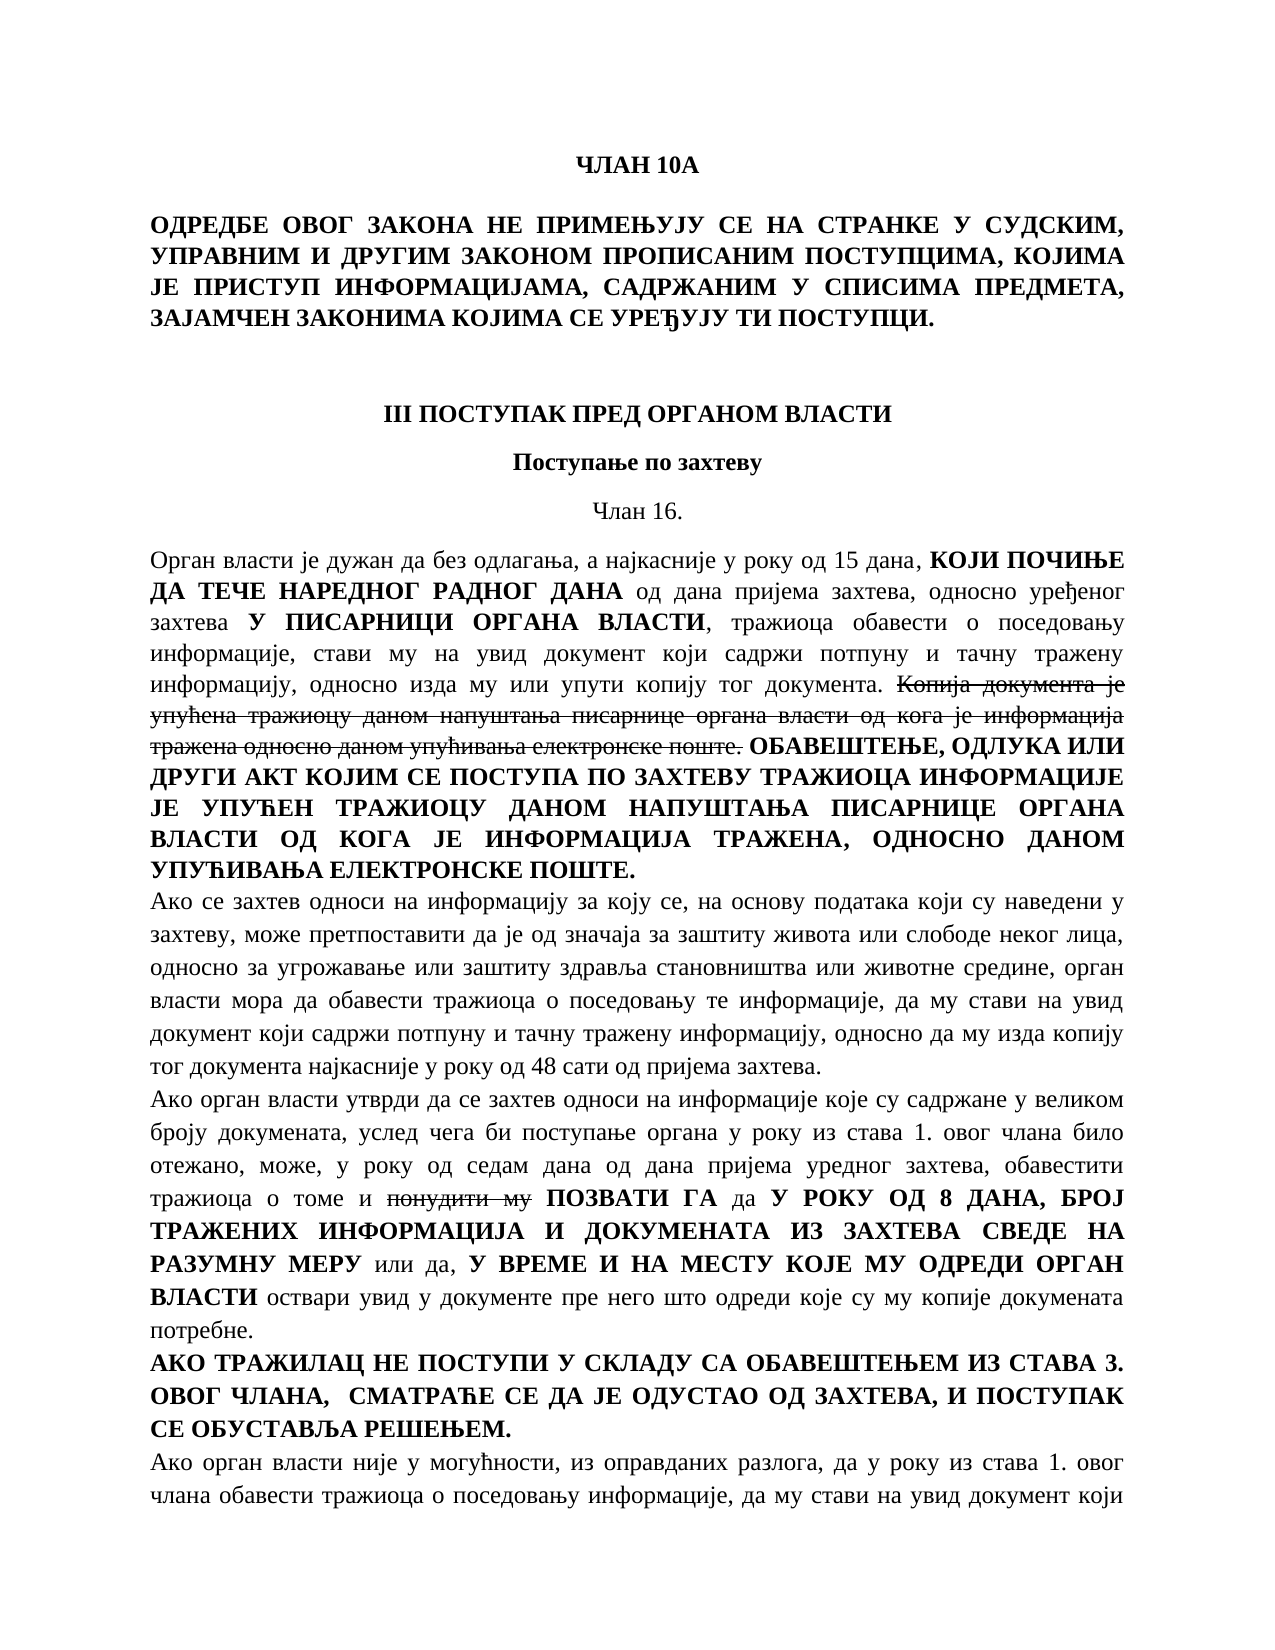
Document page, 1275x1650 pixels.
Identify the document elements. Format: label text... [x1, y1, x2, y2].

text III ПОСТУПАК ПРЕД ОРГАНОМ ВЛАСТИ [150, 399, 1125, 427]
text Члан 16. [150, 496, 1125, 525]
text ЧЛАН 10А [150, 150, 1125, 179]
text Ако се захтев односи на информацију за коју се, на основу података који су наведени у захтеву, може претпоставити да је од значаја за заштиту живота или слободе неког лица, односно за угрожавање или заштиту здравља становништва или животне средине, орган власти мора да обавести тражиоца о поседовању те информације, да му стави на увид документ који садржи потпуну и тачну тражену информацију, односно да му изда копију тог документа најкасније у року од 48 сати од пријема захтева. [150, 886, 1125, 1080]
text Поступање по захтеву [150, 447, 1125, 476]
text АКО ТРАЖИЛАЦ НЕ ПОСТУПИ У СКЛАДУ СА ОБАВЕШТЕЊЕМ ИЗ СТАВА 3. ОВОГ ЧЛАНА, СМАТРАЋЕ СЕ ДА ЈЕ ОДУСТАО ОД ЗАХТЕВА, И ПОСТУПАК СЕ ОБУСТАВЉА РЕШЕЊЕМ. [150, 1348, 1125, 1443]
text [150, 1447, 1125, 1509]
text Ако орган власти утврди да се захтев односи на информације које су садржане у великом броју докумената, услед чега би поступање органа у року из става 1. овог члана било отежано, може, у року од седам дана од дана пријема уредног захтева, обавестити тражиоца о томе и понудити му ПОЗВАТИ ГА да У РОКУ ОД 8 ДАНА, БРОЈ ТРАЖЕНИХ ИНФОРМАЦИЈА И ДОКУМЕНАТА ИЗ ЗАХТЕВА СВЕДЕ НА РАЗУМНУ МЕРУ или да, У ВРЕМЕ И НА МЕСТУ КОЈЕ МУ ОДРЕДИ ОРГАН ВЛАСТИ оствари увид у документе пре него што одреди које су му копије докумената потребне. [150, 1084, 1125, 1344]
text Орган власти је дужан да без одлагања, а најкасније у року од 15 дана, КОЈИ ПОЧИЊЕ ДА ТЕЧЕ НАРЕДНОГ РАДНОГ ДАНА од дана пријема захтева, односно уређеног захтева У ПИСАРНИЦИ ОРГАНА ВЛАСТИ, тражиоца обавести о поседовању информације, стави му на увид документ који садржи потпуну и тачну тражену информацију, односно изда му или упути копију тог документа. Копија документа је упућена тражиоцу даном напуштања писарнице органа власти од кога је информација тражена односно даном упућивања електронске поште. ОБАВЕШТЕЊЕ, ОДЛУКА ИЛИ ДРУГИ АКТ КОЈИМ СЕ ПОСТУПА ПО ЗАХТЕВУ ТРАЖИОЦА ИНФОРМАЦИЈЕ ЈЕ УПУЋЕН ТРАЖИОЦУ ДАНОМ НАПУШТАЊА ПИСАРНИЦЕ ОРГАНА ВЛАСТИ ОД КОГА ЈЕ ИНФОРМАЦИЈА ТРАЖЕНА, ОДНОСНО ДАНОМ УПУЋИВАЊА ЕЛЕКТРОНСКЕ ПОШТЕ. [150, 545, 1125, 884]
text ОДРЕДБЕ ОВОГ ЗАКОНА НЕ ПРИМЕЊУЈУ СЕ НА СТРАНКЕ У СУДСКИМ, УПРАВНИМ И ДРУГИМ ЗАКОНОМ ПРОПИСАНИМ ПОСТУПЦИМА, КОЈИМА ЈЕ ПРИСТУП ИНФОРМАЦИЈАМА, САДРЖАНИМ У СПИСИМА ПРЕДМЕТА, ЗАЈAМЧЕН ЗАКОНИМА КОЈИМА СЕ УРЕЂУЈУ ТИ ПОСТУПЦИ. [150, 210, 1125, 332]
